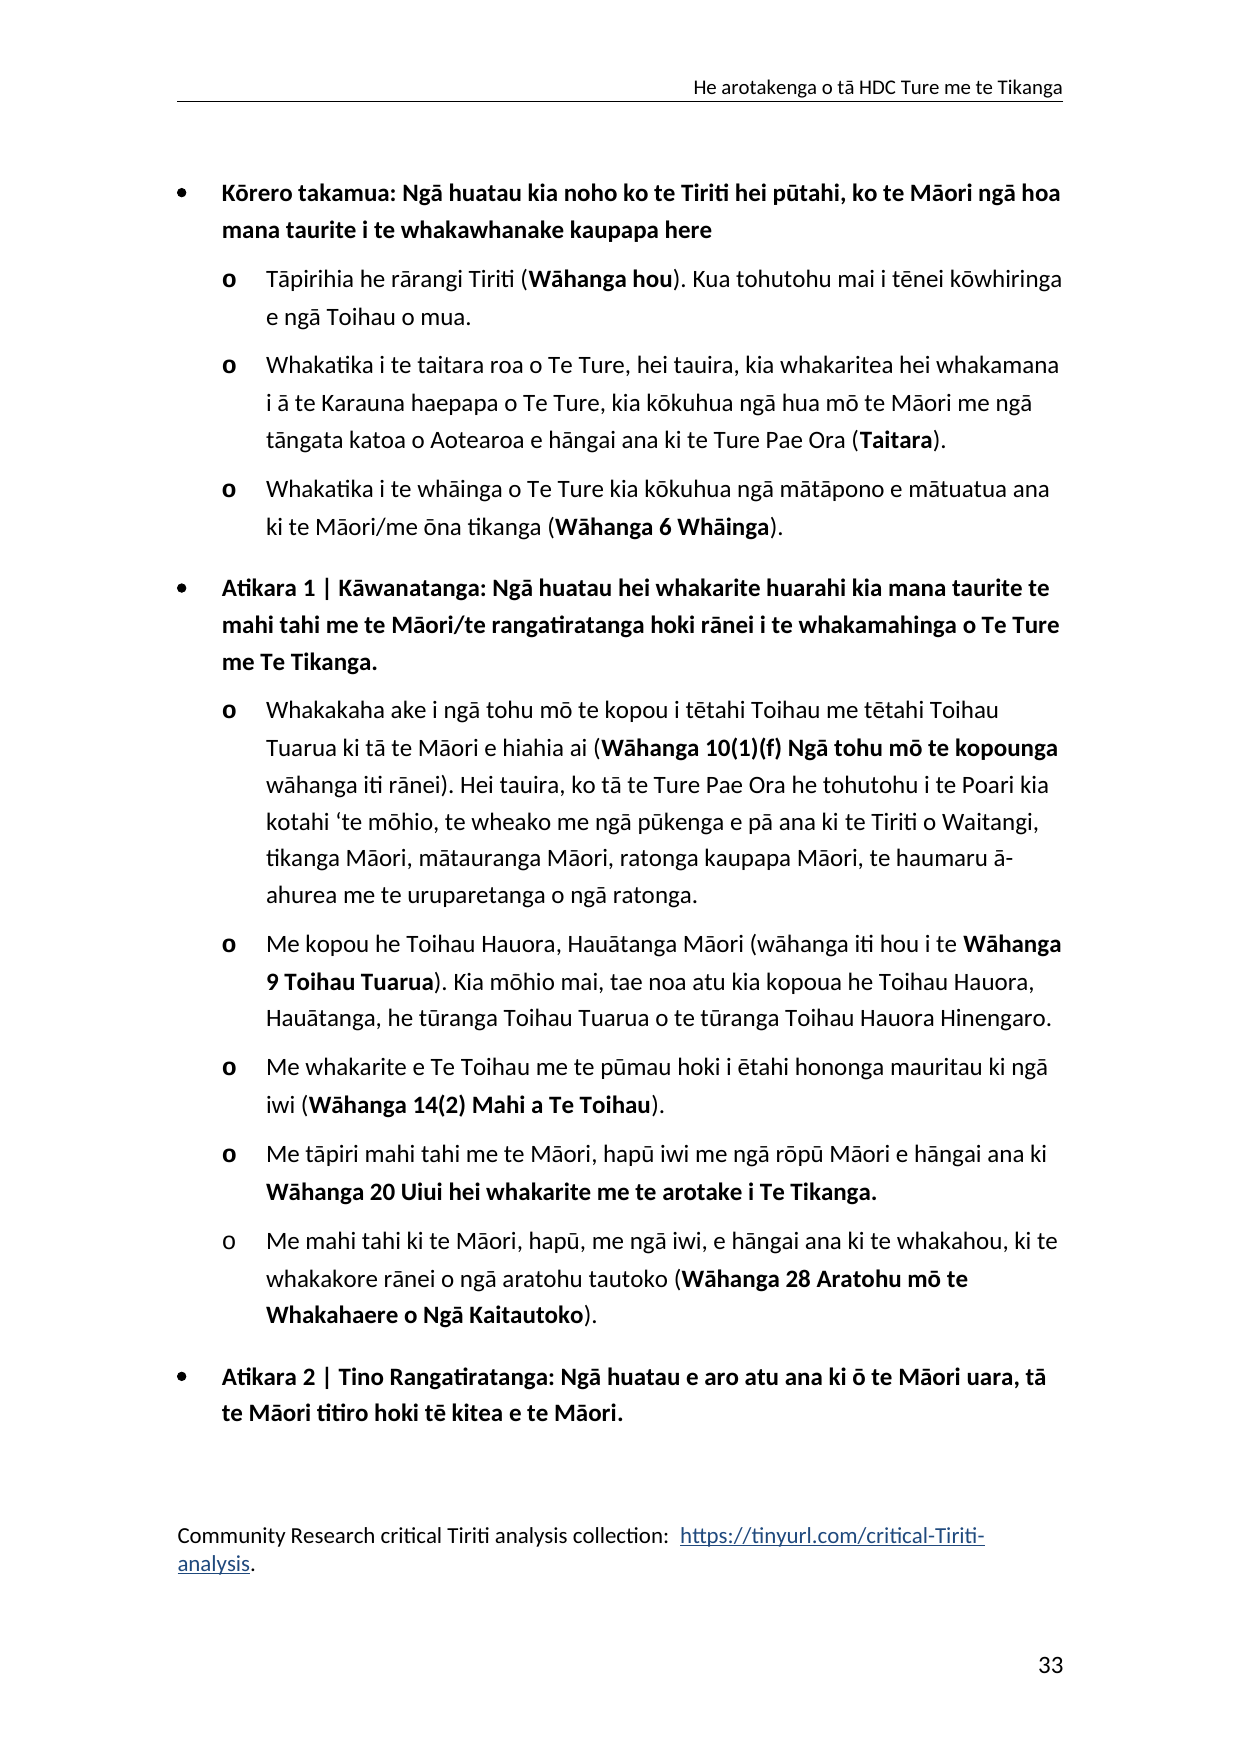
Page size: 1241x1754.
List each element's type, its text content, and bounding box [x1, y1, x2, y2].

text Kōrero takamua: Ngā huatau kia noho ko te Tiriti hei pūtahi, ko te Māori ngā hoa mana taurite i te whakawhanake kaupapa here [177, 177, 1063, 244]
text Me kopou he Toihau Hauora, Hauātanga Māori (wāhanga iti hou i te Wāhanga 9 Toihau Tuarua). Kia mōhio mai, tae noa atu kia kopoua he Toihau Hauora, Hauātanga, he tūranga Toihau Tuarua o te tūranga Toihau Hauora Hinengaro. [221, 928, 1063, 1033]
text Atikara 1 | Kāwanatanga: Ngā huatau hei whakarite huarahi kia mana taurite te mahi tahi me te Māori/te rangatiratanga hoki rānei i te whakamahinga o Te Ture me Te Tikanga. [177, 572, 1063, 676]
text Me tāpiri mahi tahi me te Māori, hapū iwi me ngā rōpū Māori e hāngai ana ki Wāhanga 20 Uiui hei whakarite me te arotake i Te Tikanga. [222, 1138, 1063, 1206]
text Whakatika i te taitara roa o Te Ture, hei tauira, kia whakaritea hei whakamana i ā te Karauna haepapa o Te Ture, kia kōkuhua ngā hua mō te Māori me ngā tāngata katoa o Aotearoa e hāngai ana ki te Ture Pae Ora (Taitara). [222, 350, 1063, 454]
text Me mahi tahi ki te Māori, hapū, me ngā iwi, e hāngai ana ki te whakahou, ki te whakakore rānei o ngā aratohu tautoko (Wāhanga 28 Aratohu mō te Whakahaere o Ngā Kaitautoko). [221, 1225, 1063, 1330]
text Whakakaha ake i ngā tohu mō te kopou i tētahi Toihau me tētahi Toihau Tuarua ki tā te Māori e hiahia ai (Wāhanga 10(1)(f) Ngā tohu mō te kopounga wāhanga iti rānei). Hei tauira, ko tā te Ture Pae Ora he tohutohu i te Poari kia kotahi ‘te mōhio, te wheako me ngā pūkenga e pā ana ki te Tiriti o Waitangi, tikanga Māori, mātauranga Māori, ratonga kaupapa Māori, te haumaru ā-ahurea me te uruparetanga o ngā ratonga. [222, 695, 1063, 909]
text Whakatika i te whāinga o Te Ture kia kōkuhua ngā mātāpono e mātuatua ana ki te Māori/me ōna tikanga (Wāhanga 6 Whāinga). [221, 473, 1063, 541]
text Me whakarite e Te Toihau me te pūmau hoki i ētahi hononga mauritau ki ngā iwi (Wāhanga 14(2) Mahi a Te Toihau). [222, 1051, 1063, 1119]
text Tāpirihia he rārangi Tiriti (Wāhanga hou). Kua tohutohu mai i tēnei kōwhiringa e ngā Toihau o mua. [222, 263, 1063, 331]
text Atikara 2 | Tino Rangatiratanga: Ngā huatau e aro atu ana ki ō te Māori uara, tā te Māori titiro hoki tē kitea e te Māori. [177, 1361, 1063, 1428]
